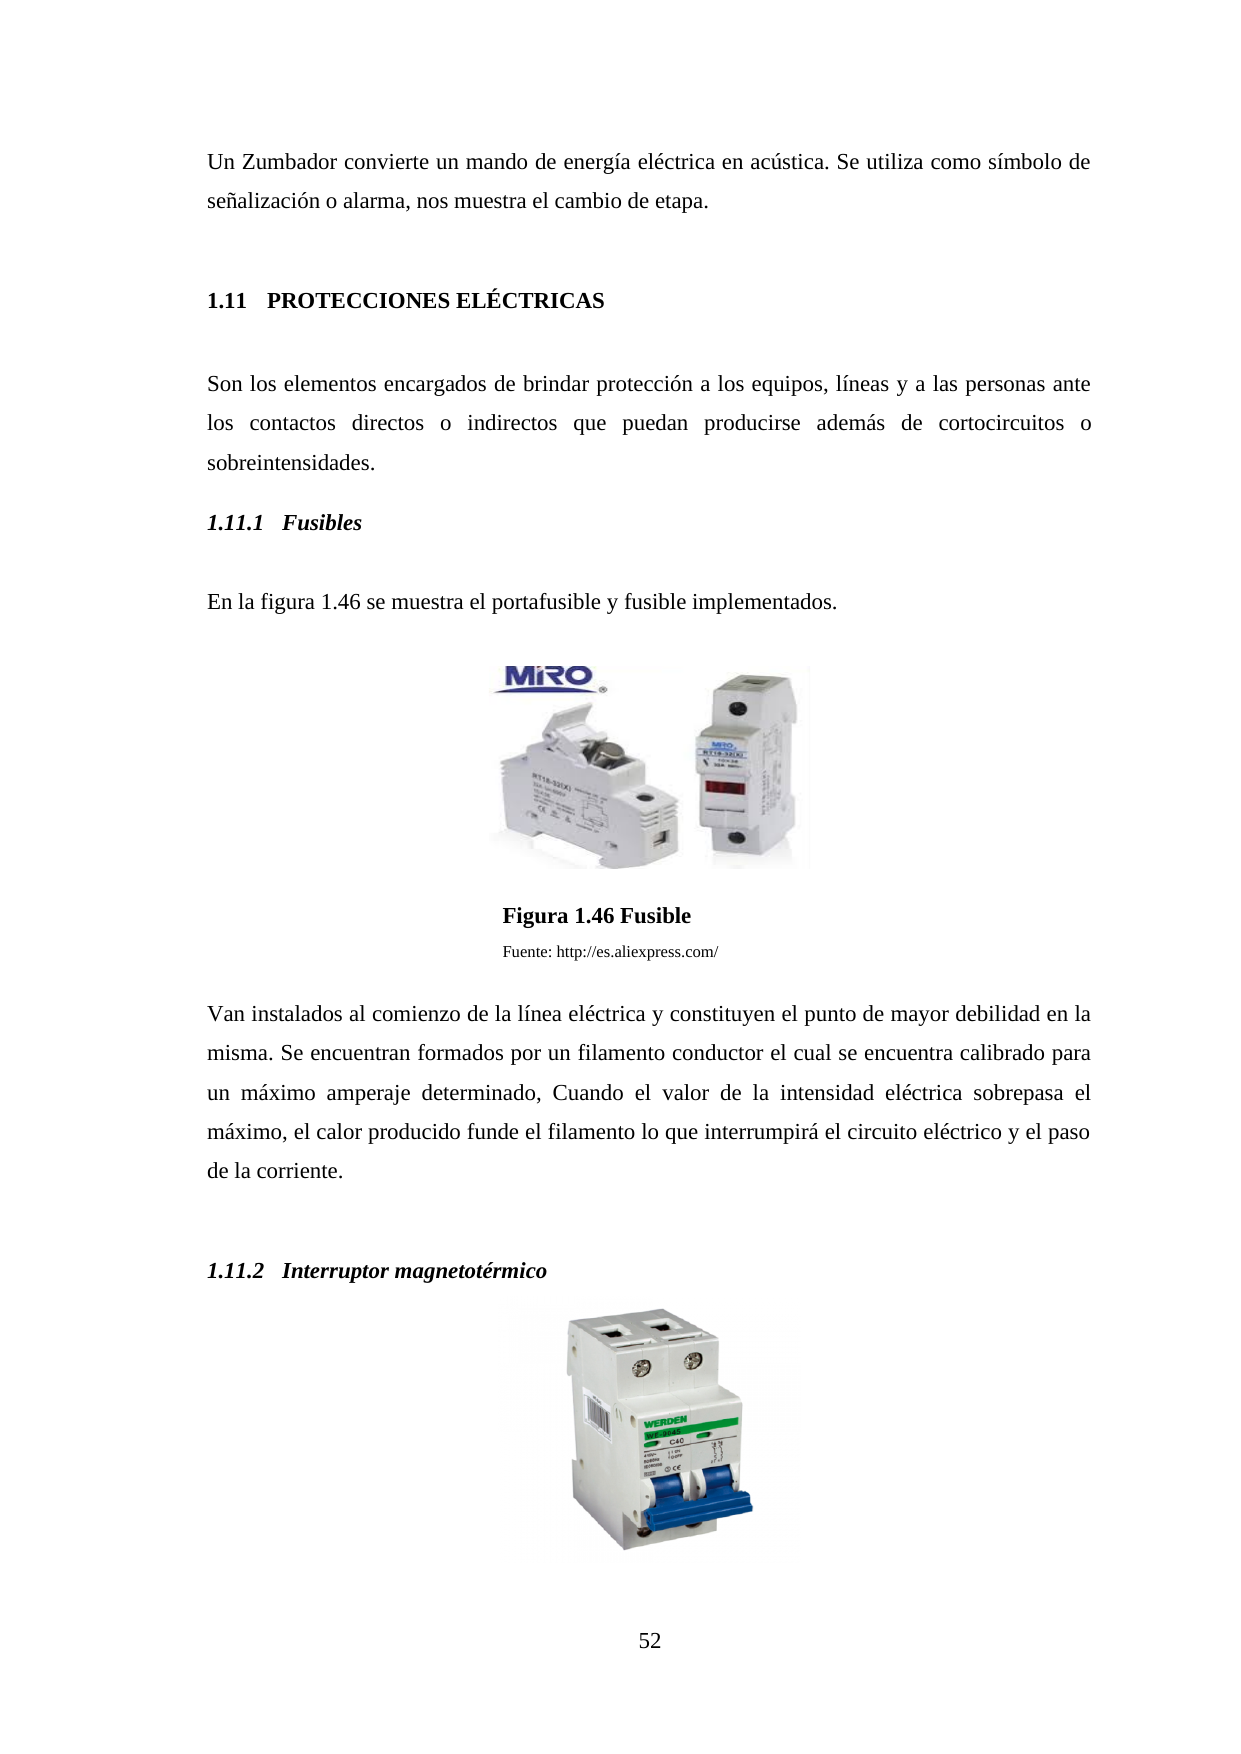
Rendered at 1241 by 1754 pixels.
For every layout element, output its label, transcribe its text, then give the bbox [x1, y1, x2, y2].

text Un Zumbador convierte un mando de energía eléctrica en acústica. Se utiliza como símbolo de señalización o alarma, nos muestra el cambio de etapa. [207, 148, 1092, 213]
text Van instalados al comienzo de la línea eléctrica y constituyen el punto de mayor debilidad en la misma. Se encuentran formados por un filamento conductor el cual se encuentra calibrado para un máximo amperaje determinado, Cuando el valor de la intensidad eléctrica sobrepasa el máximo, el calor producido funde el filamento lo que interrumpirá el circuito eléctrico y el paso de la corriente. [207, 999, 1092, 1184]
picture [488, 666, 811, 869]
subtitle Fusibles [207, 509, 1092, 535]
subtitle PROTECCIONES ELÉCTRICAS [207, 287, 1092, 313]
picture [498, 1296, 802, 1563]
text Fuente: http://es.aliexpress.com/ [502, 942, 1092, 961]
subtitle Interruptor magnetotérmico [207, 1257, 1092, 1284]
text En la figura 1.46 se muestra el portafusible y fusible implementados. [207, 588, 1092, 614]
text Son los elementos encargados de brindar protección a los equipos, líneas y a las personas ante los contactos directos o indirectos que puedan producirse además de cortocircuitos o sobreintensidades. [207, 369, 1092, 475]
